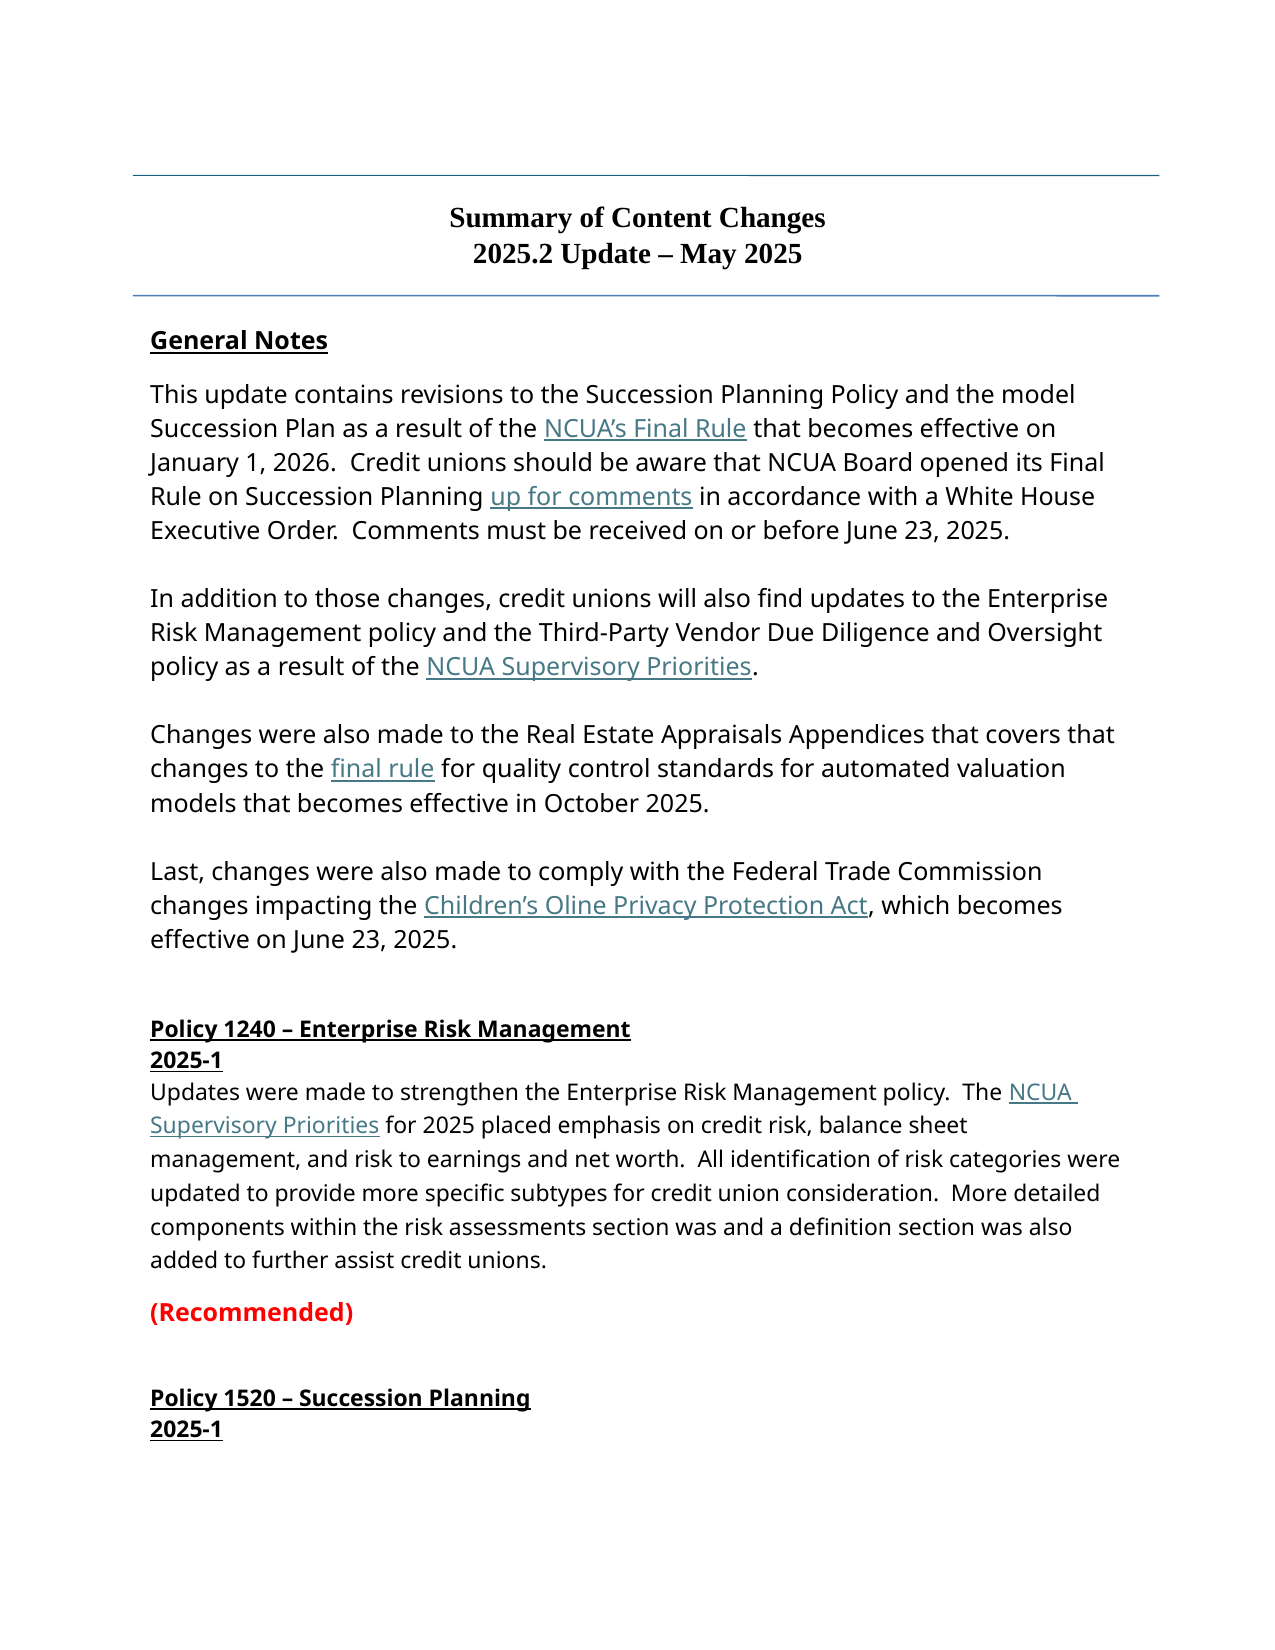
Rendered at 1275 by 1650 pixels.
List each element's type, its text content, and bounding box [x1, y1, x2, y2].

text Changes were also made to the Real Estate Appraisals Appendices that covers that changes to the final rule for quality control standards for automated valuation models that becomes effective in October 2025. [150, 717, 1125, 819]
text Summary of Content Changes 2025.2 Update – May 2025 [150, 200, 1125, 294]
text 2025-1 [150, 1413, 1125, 1444]
text Policy 1240 – Enterprise Risk Management [150, 1013, 1125, 1044]
text 2025-1 [150, 1044, 1125, 1076]
text (Recommended) [150, 1295, 1125, 1329]
text Policy 1520 – Succession Planning [150, 1382, 1125, 1413]
text Last, changes were also made to comply with the Federal Trade Commission changes impacting the Children’s Oline Privacy Protection Act, which becomes effective on June 23, 2025. [150, 853, 1125, 956]
text In addition to those changes, credit unions will also find updates to the Enterprise Risk Management policy and the Third-Party Vendor Due Diligence and Oversight policy as a result of the NCUA Supervisory Priorities. [150, 581, 1125, 683]
text This update contains revisions to the Succession Planning Policy and the model Succession Plan as a result of the NCUA’s Final Rule that becomes effective on January 1, 2026. Credit unions should be aware that NCUA Board opened its Final Rule on Succession Planning up for comments in accordance with a White House Executive Order. Comments must be received on or before June 23, 2025. [150, 376, 1125, 547]
text General Notes [150, 323, 1125, 357]
text Updates were made to strengthen the Enterprise Risk Management policy. The NCUA Supervisory Priorities for 2025 placed emphasis on credit risk, balance sheet management, and risk to earnings and net worth. All identification of risk categories were updated to provide more specific subtypes for credit union consideration. More detailed components within the risk assessments section was and a definition section was also added to further assist credit unions. [150, 1076, 1125, 1276]
